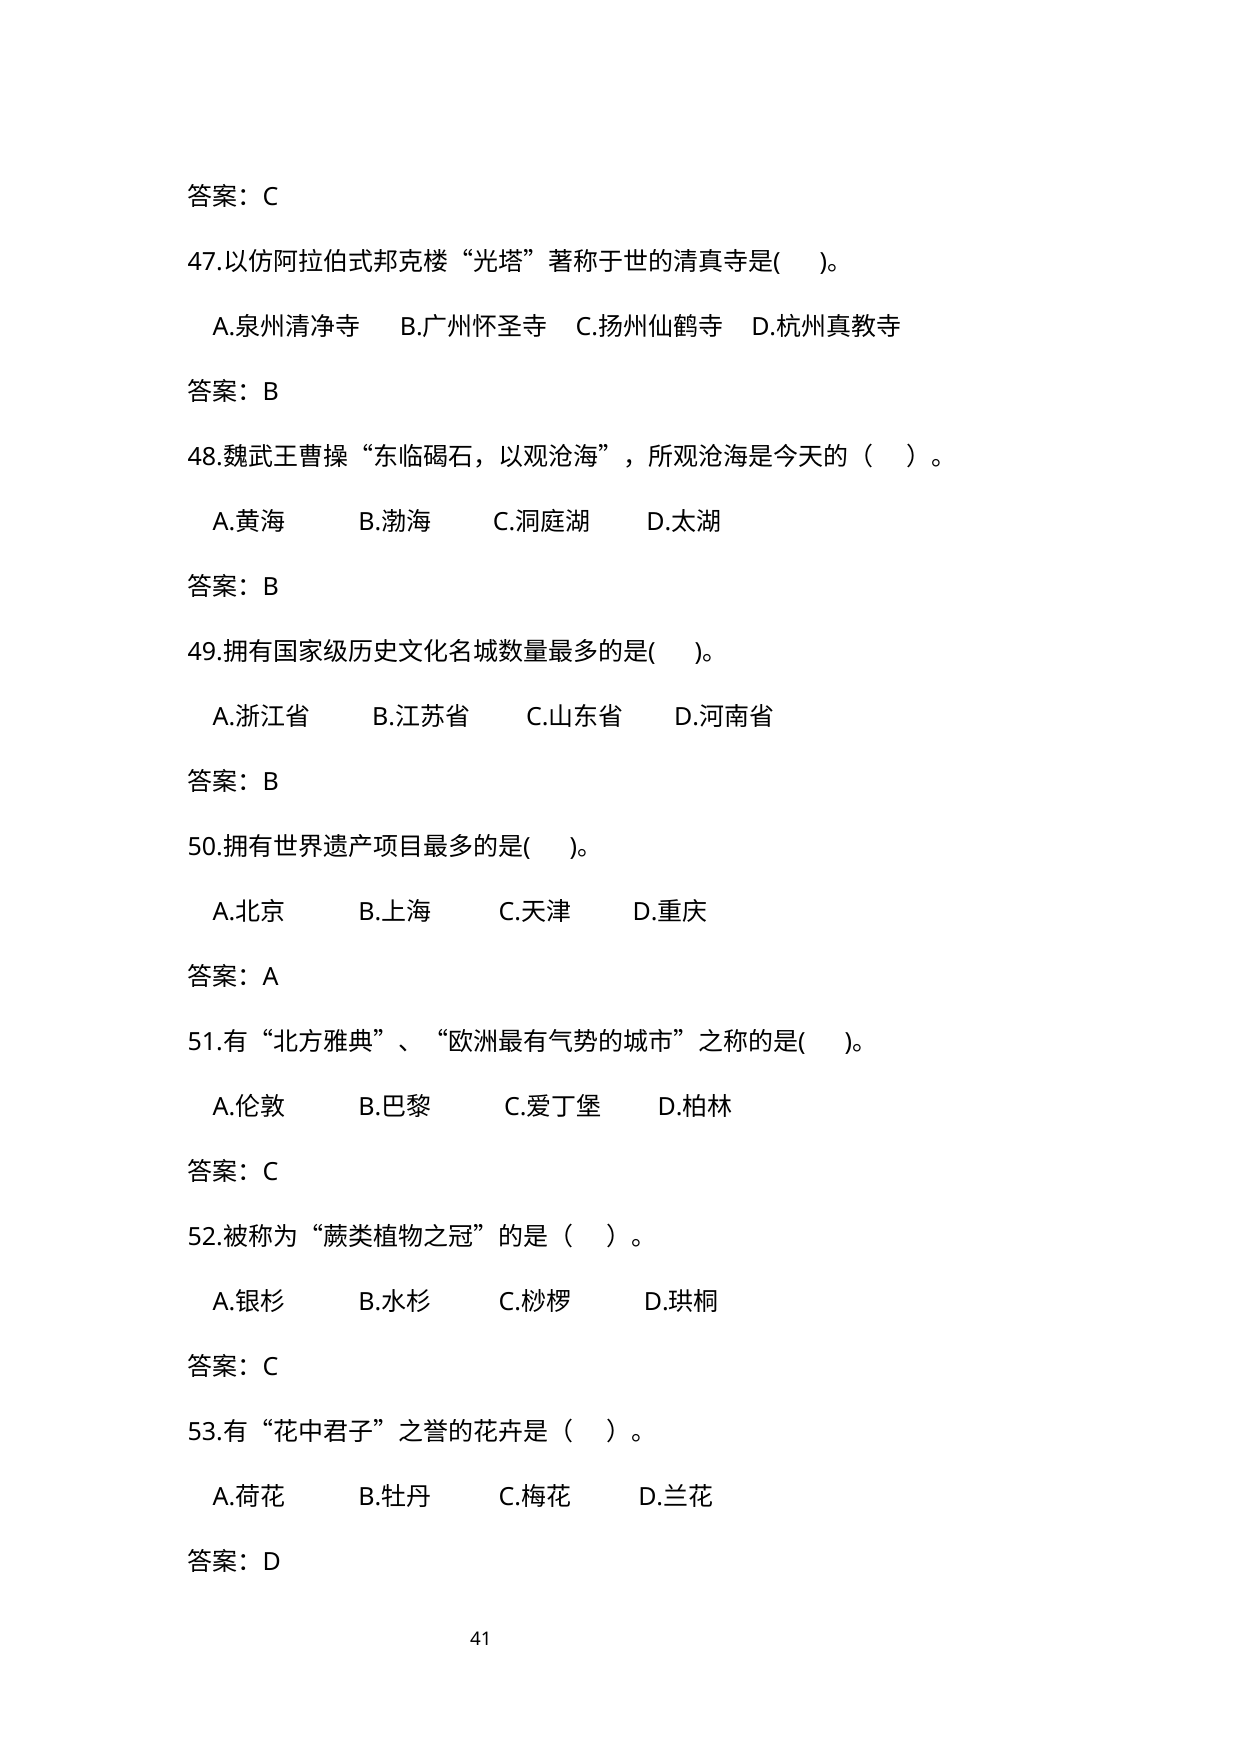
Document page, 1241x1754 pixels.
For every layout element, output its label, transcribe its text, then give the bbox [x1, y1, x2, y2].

text 49.拥有国家级历史文化名城数量最多的是( )。 [187, 617, 1053, 682]
text A.浙江省 B.江苏省 C.山东省 D.河南省 [187, 682, 1053, 747]
text 答案：B [187, 747, 1053, 812]
text A.银杉 B.水杉 C.桫椤 D.珙桐 [187, 1267, 1053, 1332]
text 答案：C [187, 162, 1053, 227]
text A.北京 B.上海 C.天津 D.重庆 [187, 877, 1053, 942]
text 51.有“北方雅典”、“欧洲最有气势的城市”之称的是( )。 [187, 1007, 1053, 1072]
text A.伦敦 B.巴黎 C.爱丁堡 D.柏林 [187, 1072, 1053, 1137]
text 48.魏武王曹操“东临碣石，以观沧海”，所观沧海是今天的（ ）。 [187, 422, 1053, 487]
text 53.有“花中君子”之誉的花卉是（ ）。 [187, 1397, 1053, 1462]
text A.荷花 B.牡丹 C.梅花 D.兰花 [187, 1462, 1053, 1527]
text 答案：B [187, 552, 1053, 617]
text A.泉州清净寺 B.广州怀圣寺 C.扬州仙鹤寺 D.杭州真教寺 [187, 292, 1053, 357]
text 答案：B [187, 357, 1053, 422]
text 答案：C [187, 1137, 1053, 1202]
text 答案：C [187, 1332, 1053, 1397]
text A.黄海 B.渤海 C.洞庭湖 D.太湖 [187, 487, 1053, 552]
text 答案：D [187, 1527, 1053, 1592]
text 47.以仿阿拉伯式邦克楼“光塔”著称于世的清真寺是( )。 [187, 227, 1053, 292]
text 答案：A [187, 942, 1053, 1007]
text 52.被称为“蕨类植物之冠”的是（ ）。 [187, 1202, 1053, 1267]
text 50.拥有世界遗产项目最多的是( )。 [187, 812, 1053, 877]
